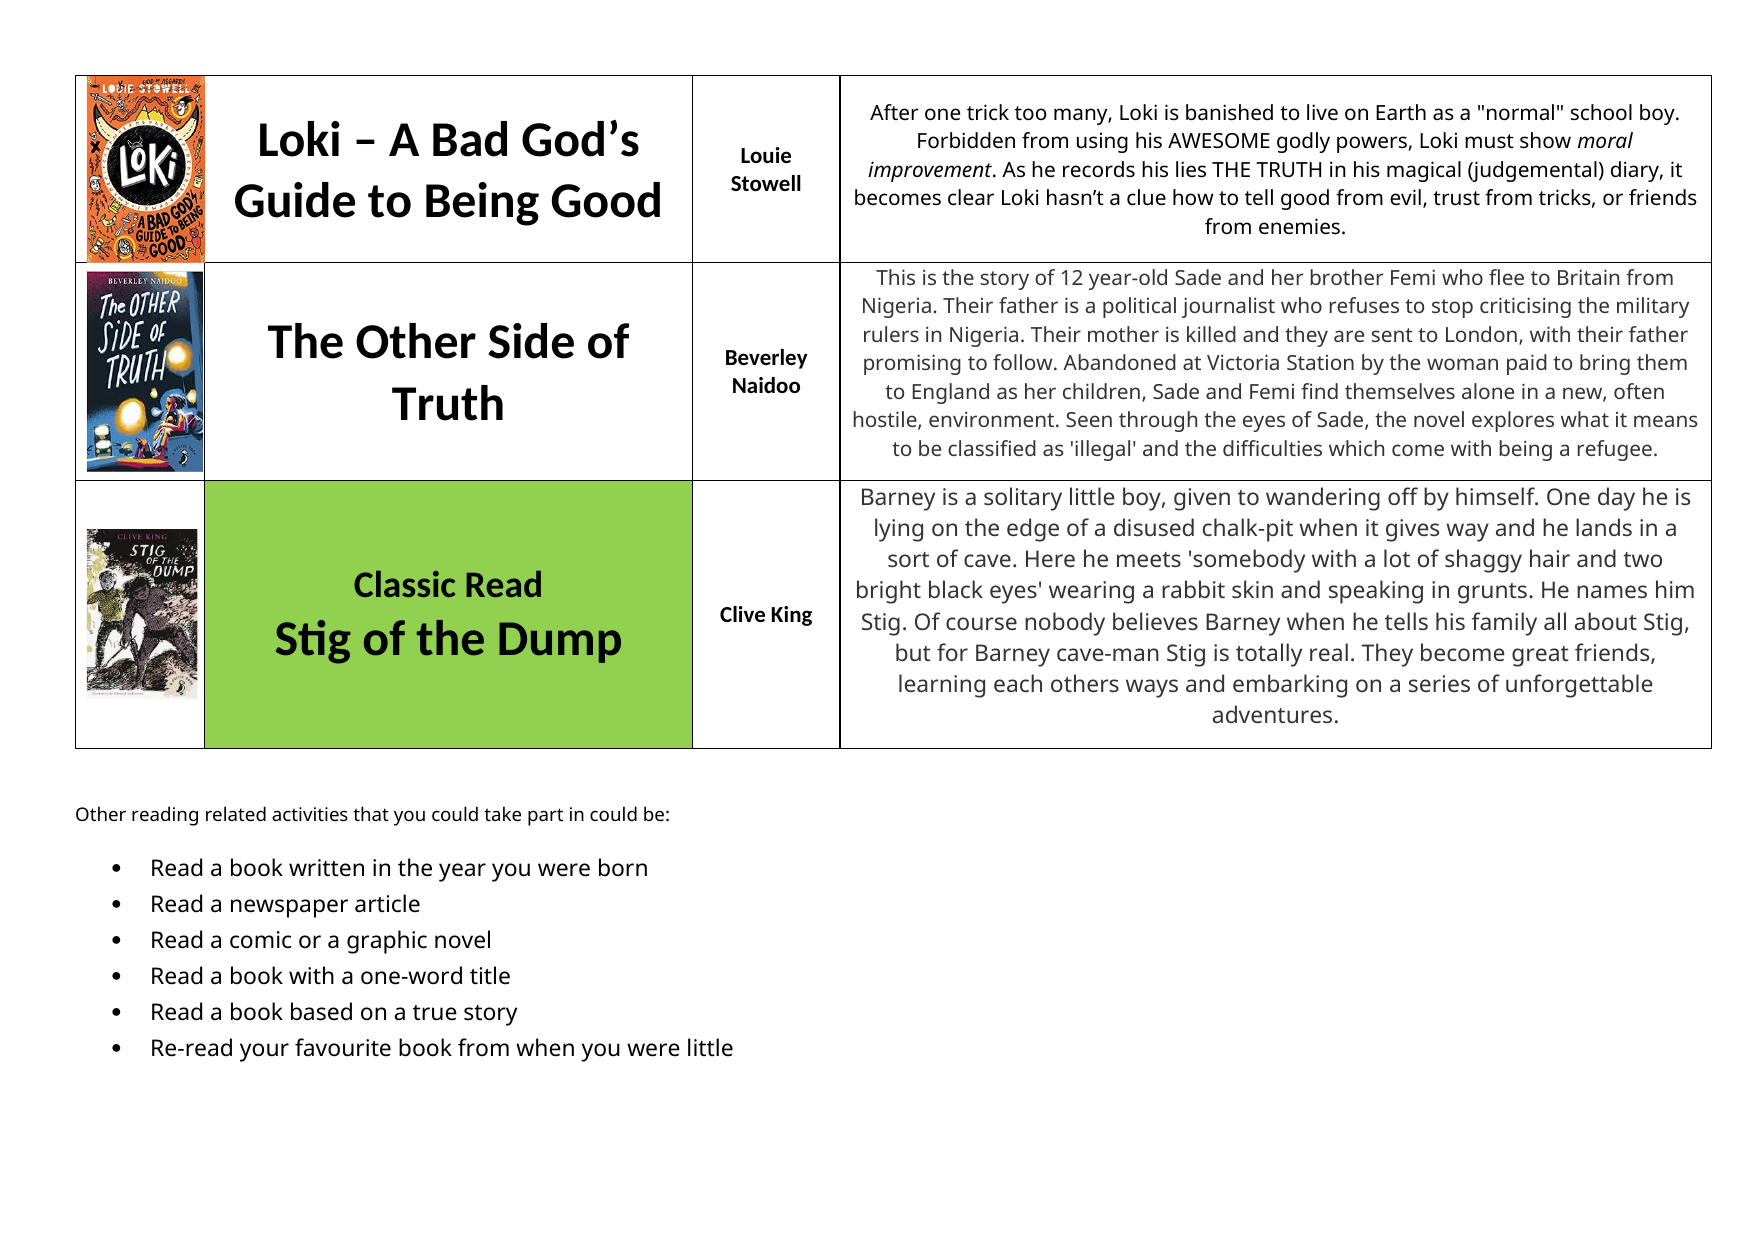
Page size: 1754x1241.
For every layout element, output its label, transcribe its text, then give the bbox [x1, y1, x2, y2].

table_cell Classic Read Stig of the Dump [205, 481, 692, 748]
picture [86, 76, 205, 263]
table_cell [76, 481, 204, 748]
list Read a book with a one-word title [112, 960, 1679, 991]
table_cell Louie Stowell [693, 76, 839, 262]
table_cell Loki – A Bad God’s Guide to Being Good [205, 76, 692, 262]
table_cell This is the story of 12 year-old Sade and her brother Femi who flee to Britain from Nigeria. Their father is a political journalist who refuses to stop criticising the military rulers in Nigeria. Their mother is killed and they are sent to London, with their father promising to follow. Abandoned at Victoria Station by the woman paid to bring them to England as her children, Sade and Femi find themselves alone in a new, often hostile, environment. Seen through the eyes of Sade, the novel explores what it means to be classified as 'illegal' and the difficulties which come with being a refugee. [841, 263, 1711, 479]
table_cell Beverley Naidoo [693, 263, 839, 479]
table_cell After one trick too many, Loki is banished to live on Earth as a "normal" school boy. Forbidden from using his AWESOME godly powers, Loki must show moral improvement. As he records his lies THE TRUTH in his magical (judgemental) diary, it becomes clear Loki hasn’t a clue how to tell good from evil, trust from tricks, or friends from enemies. [841, 76, 1711, 262]
table_cell The Other Side of Truth [205, 263, 692, 479]
text Other reading related activities that you could take part in could be: [75, 802, 1679, 827]
table_cell Clive King [693, 481, 839, 748]
list Read a newspaper article [112, 888, 1679, 919]
table_cell Barney is a solitary little boy, given to wandering off by himself. One day he is lying on the edge of a disused chalk-pit when it gives way and he lands in a sort of cave. Here he meets 'somebody with a lot of shaggy hair and two bright black eyes' wearing a rabbit skin and speaking in grunts. He names him Stig. Of course nobody believes Barney when he tells his family all about Stig, but for Barney cave-man Stig is totally real. They become great friends, learning each others ways and embarking on a series of unforgettable adventures. [841, 481, 1711, 748]
table_cell [76, 263, 204, 479]
list Re-read your favourite book from when you were little [112, 1032, 1679, 1063]
table_cell [76, 76, 86, 262]
list Read a comic or a graphic novel [112, 924, 1679, 955]
picture [86, 529, 198, 699]
list Read a book written in the year you were born [112, 852, 1679, 883]
picture [86, 271, 203, 472]
list Read a book based on a true story [112, 996, 1679, 1027]
